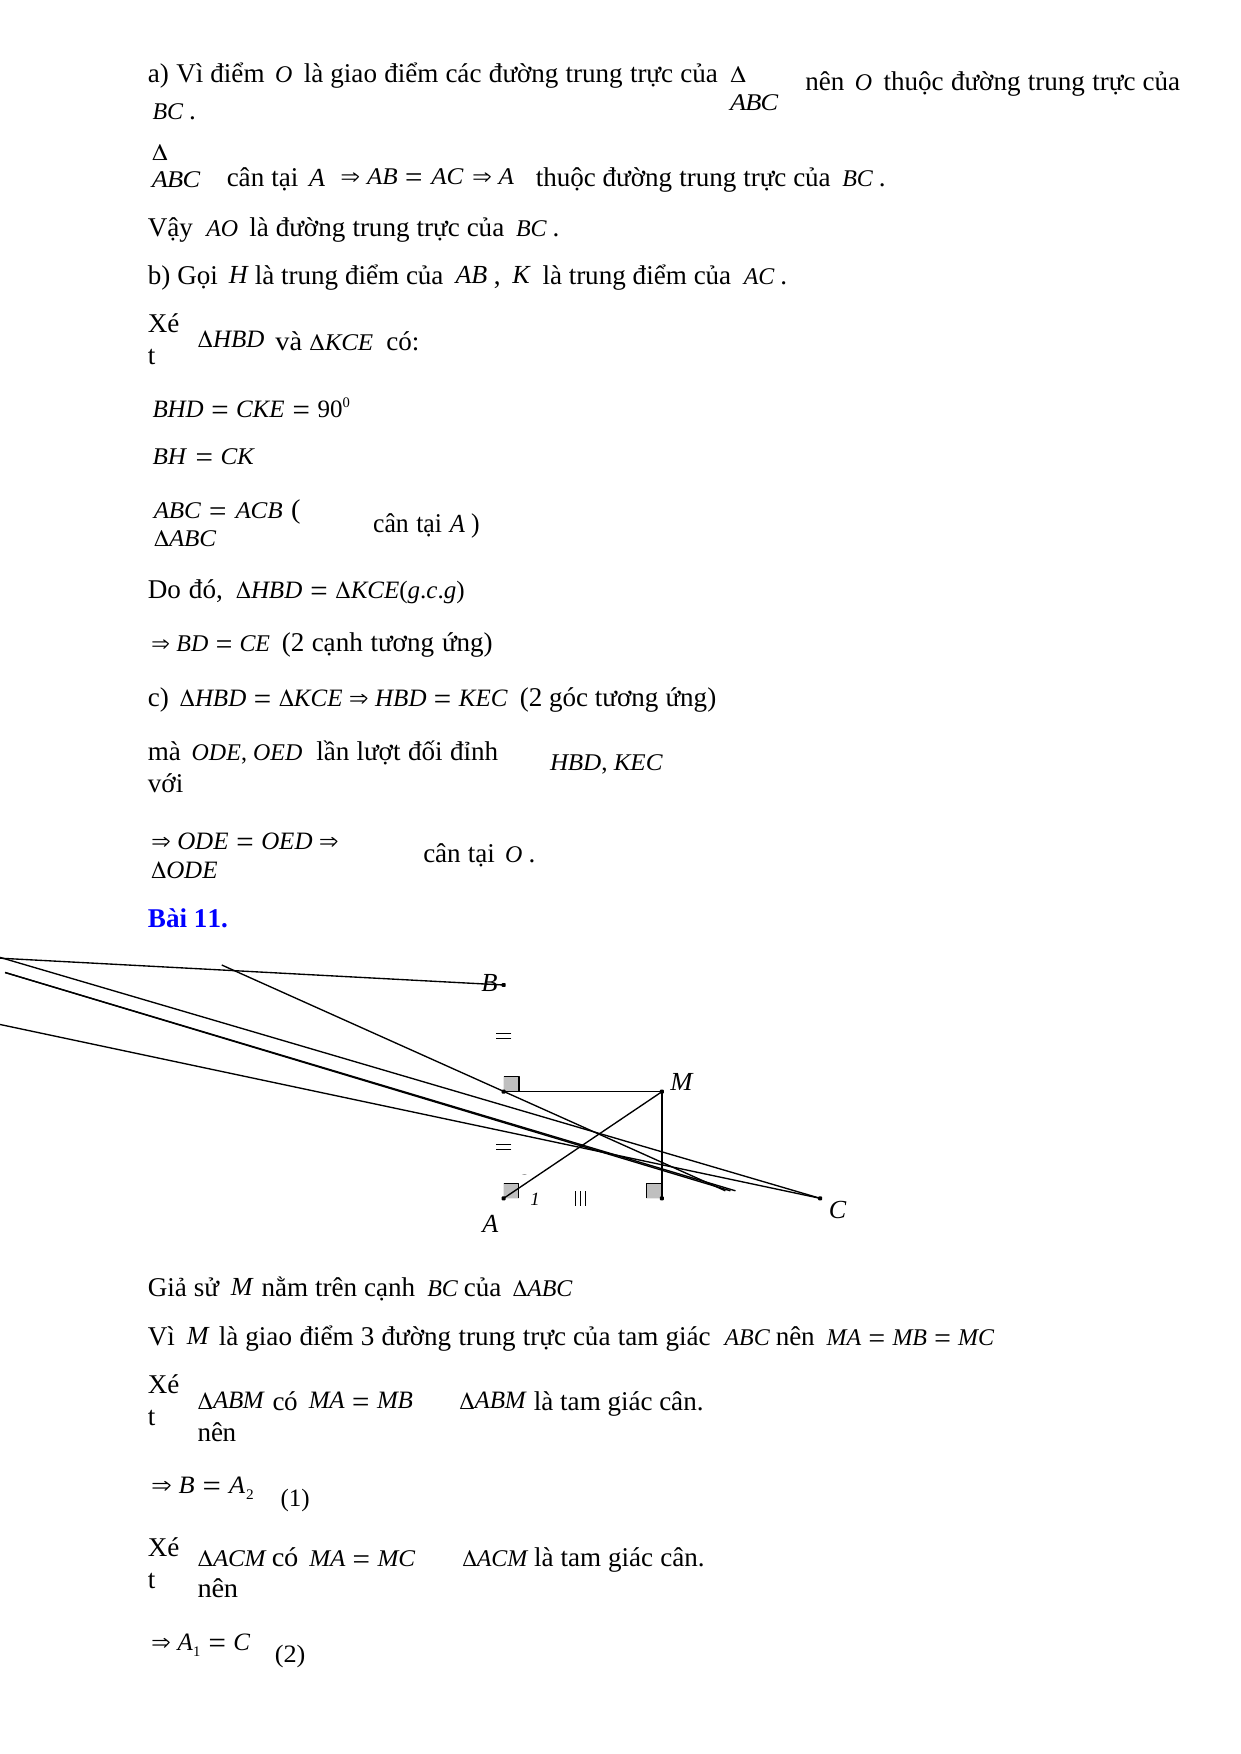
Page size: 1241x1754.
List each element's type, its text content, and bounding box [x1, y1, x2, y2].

subtitle Bài 11. [148, 902, 411, 933]
text và KCE [275, 325, 375, 356]
text ACM có MA  MC nên [197, 1541, 452, 1604]
text ABM là tam giác cân. [459, 1385, 1192, 1416]
text BHD  CKE  900 [152, 394, 361, 422]
text mà ODE, OED lần lượt đối đỉnh với [148, 736, 538, 798]
text ABM có MA  MB nên [197, 1385, 449, 1447]
text B [481, 967, 1192, 997]
text cân tại A ) [373, 507, 1192, 538]
text ABC [152, 144, 215, 193]
text Xét [148, 1368, 187, 1431]
text ABC  ACB ( ABC [153, 493, 361, 552]
text cân tại A [227, 161, 326, 192]
text Do đó, HBD  KCE(g.c.g) [148, 573, 1192, 604]
text A 1 C [136, 1181, 1192, 1238]
text  AB  AC  A [340, 162, 519, 190]
text thuộc đường trung trực của BC . [536, 161, 1192, 192]
text (1) [280, 1483, 1192, 1511]
text (2) [274, 1639, 1192, 1668]
text  A1  C [151, 1627, 250, 1659]
text Vậy AO là đường trung trực của BC . [148, 211, 1192, 242]
text  ODE  OED  ODE [151, 826, 411, 884]
text Giả sử M nằm trên cạnh BC của ABC [148, 1271, 1192, 1302]
text cân tại O . [423, 838, 1192, 869]
text BH  CK [152, 442, 361, 469]
text có: [386, 324, 1192, 356]
text Xét [148, 308, 187, 370]
text M [170, 1066, 1192, 1096]
text ACM là tam giác cân. [462, 1541, 1192, 1572]
text BC . [152, 94, 719, 125]
list HBD  KCE  HBD  KEC (2 góc tương ứng) [148, 681, 1192, 713]
text nên O thuộc đường trung trực của [805, 65, 1192, 96]
text  B  A2 [151, 1471, 255, 1503]
list Gọi H là trung điểm của AB , K là trung điểm của AC . [148, 259, 1192, 291]
text Xét [148, 1532, 187, 1594]
text HBD [197, 324, 264, 353]
list Vì điểm O là giao điểm các đường trung trực của [148, 57, 719, 89]
text Vì M là giao điểm 3 đường trung trực của tam giác ABC nên MA  MB  MC [148, 1320, 1192, 1351]
text  BD  CE (2 cạnh tương ứng) [151, 626, 1192, 657]
text ABC [730, 66, 793, 116]
text HBD, KEC [550, 748, 1192, 775]
